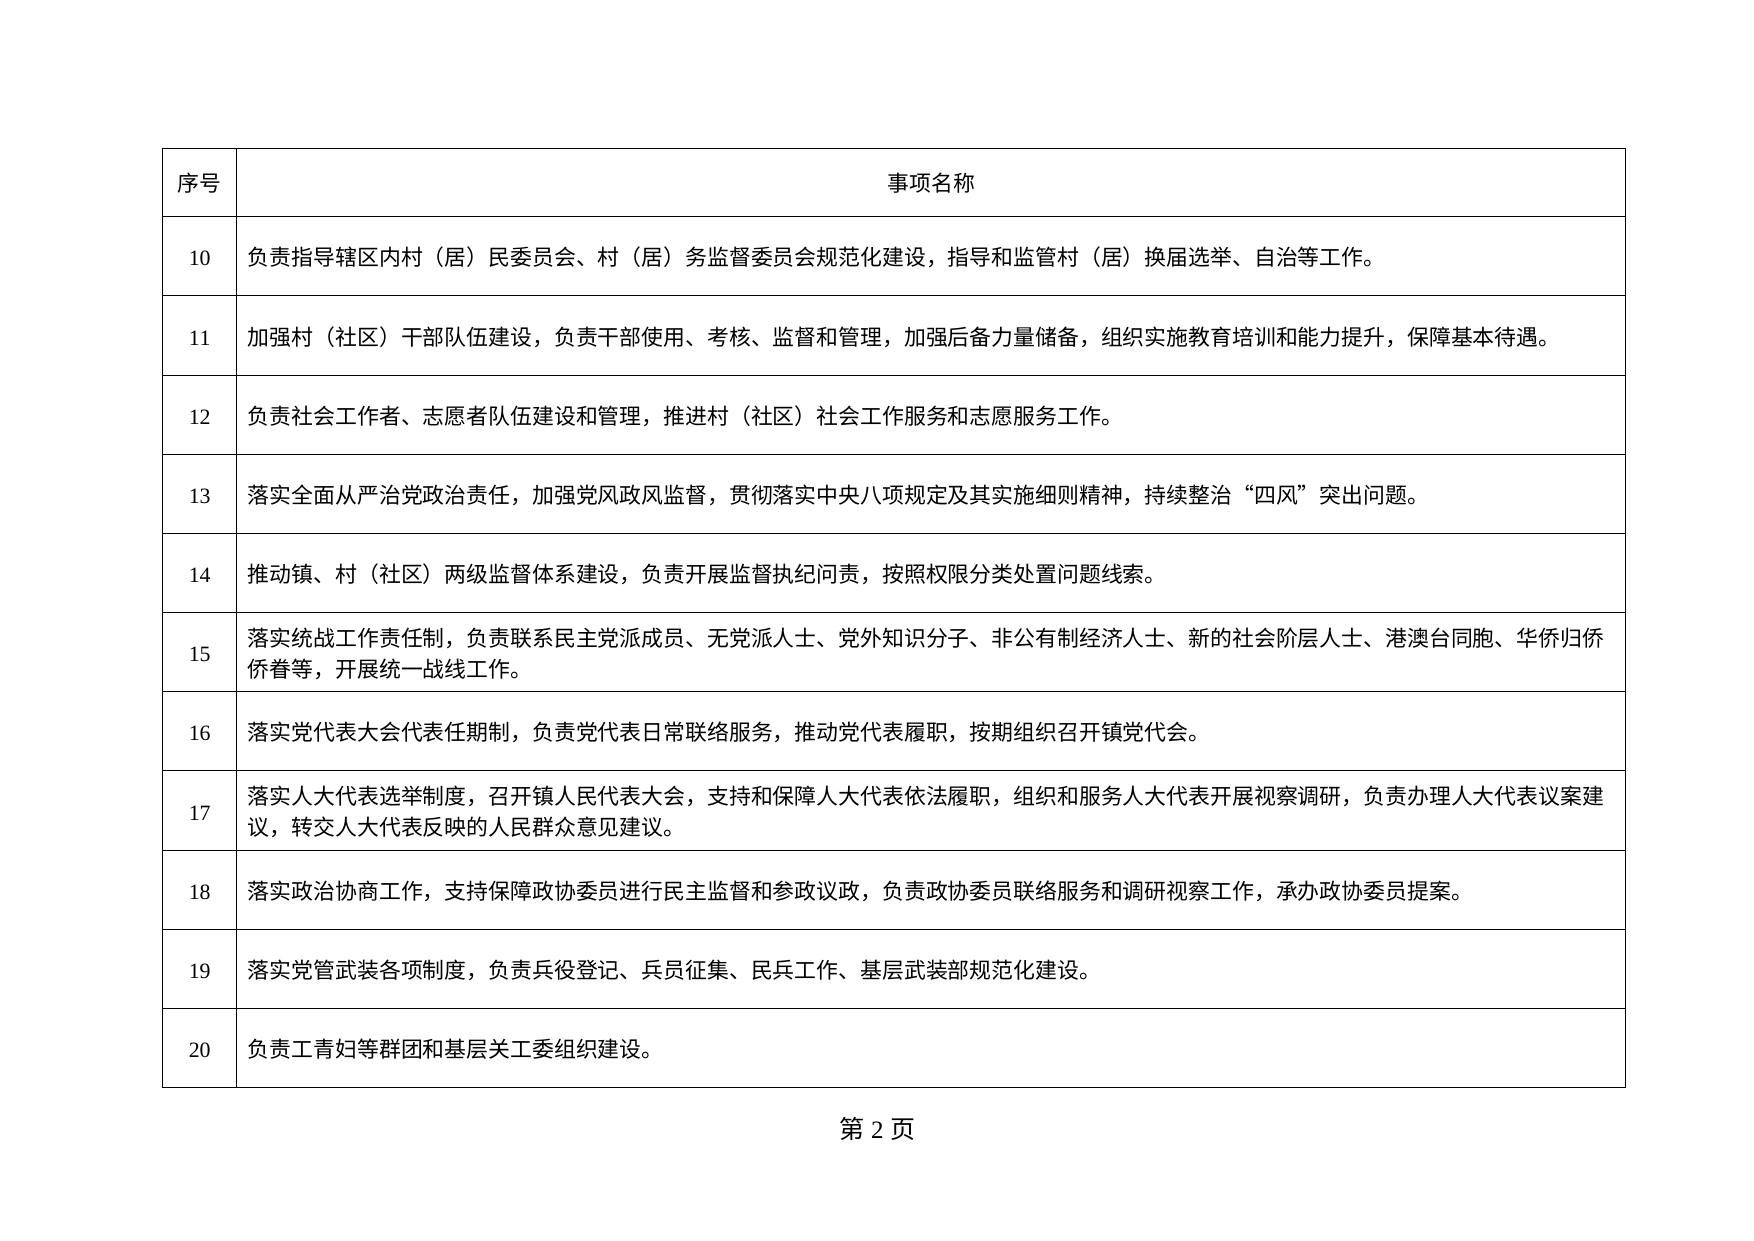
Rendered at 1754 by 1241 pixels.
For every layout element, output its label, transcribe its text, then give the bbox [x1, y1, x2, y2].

table_cell 20 [163, 1009, 236, 1087]
table_cell 落实统战工作责任制，负责联系民主党派成员、无党派人士、党外知识分子、非公有制经济人士、新的社会阶层人士、港澳台同胞、华侨归侨侨眷等，开展统一战线工作。 [237, 613, 1625, 691]
table_cell 17 [163, 771, 236, 849]
table_cell 推动镇、村（社区）两级监督体系建设，负责开展监督执纪问责，按照权限分类处置问题线索。 [237, 534, 1625, 612]
table_cell 15 [163, 613, 236, 691]
table_cell 12 [163, 376, 236, 454]
table_cell 18 [163, 851, 236, 929]
table_cell 落实全面从严治党政治责任，加强党风政风监督，贯彻落实中央八项规定及其实施细则精神，持续整治“四风”突出问题。 [237, 455, 1625, 533]
table_header 序号 [163, 149, 236, 216]
table_cell 加强村（社区）干部队伍建设，负责干部使用、考核、监督和管理，加强后备力量储备，组织实施教育培训和能力提升，保障基本待遇。 [237, 296, 1625, 374]
table_cell 16 [163, 692, 236, 770]
table_cell 落实人大代表选举制度，召开镇人民代表大会，支持和保障人大代表依法履职，组织和服务人大代表开展视察调研，负责办理人大代表议案建议，转交人大代表反映的人民群众意见建议。 [237, 771, 1625, 849]
table_cell 落实党管武装各项制度，负责兵役登记、兵员征集、民兵工作、基层武装部规范化建设。 [237, 930, 1625, 1008]
table_cell 负责指导辖区内村（居）民委员会、村（居）务监督委员会规范化建设，指导和监管村（居）换届选举、自治等工作。 [237, 217, 1625, 295]
table_header 事项名称 [237, 149, 1625, 216]
table_cell 负责工青妇等群团和基层关工委组织建设。 [237, 1009, 1625, 1087]
table_cell 落实政治协商工作，支持保障政协委员进行民主监督和参政议政，负责政协委员联络服务和调研视察工作，承办政协委员提案。 [237, 851, 1625, 929]
table_cell 负责社会工作者、志愿者队伍建设和管理，推进村（社区）社会工作服务和志愿服务工作。 [237, 376, 1625, 454]
table_cell 19 [163, 930, 236, 1008]
table_cell 11 [163, 296, 236, 374]
table_cell 10 [163, 217, 236, 295]
table_cell 13 [163, 455, 236, 533]
table_cell 14 [163, 534, 236, 612]
table_cell 落实党代表大会代表任期制，负责党代表日常联络服务，推动党代表履职，按期组织召开镇党代会。 [237, 692, 1625, 770]
